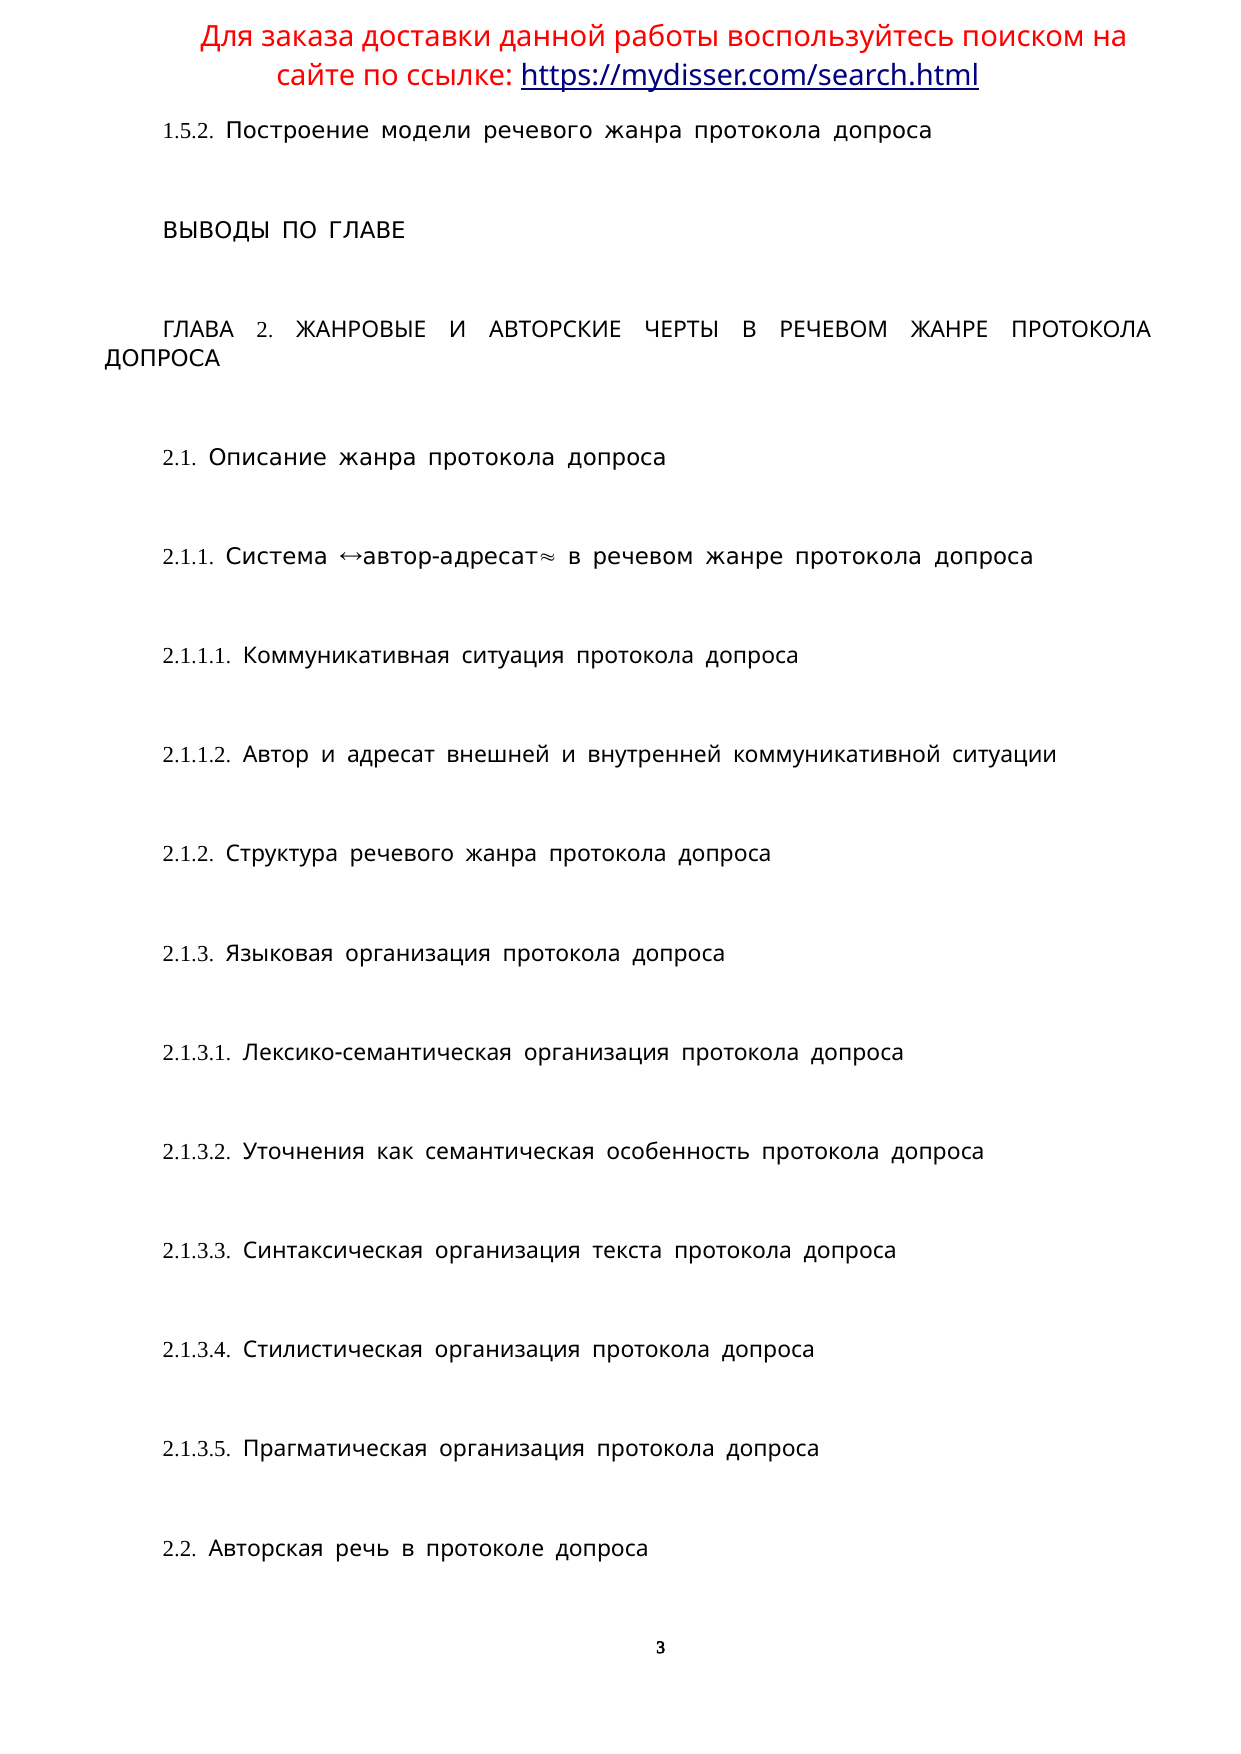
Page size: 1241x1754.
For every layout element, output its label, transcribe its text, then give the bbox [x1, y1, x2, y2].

text ВЫВОДЫ ПО ГЛАВЕ [103, 214, 1152, 243]
text 2.1.1.2. Автор и адресат внешней и внутренней коммуникативной ситуации [103, 739, 1152, 767]
text 2.1.3.4. Стилистическая организация протокола допроса [103, 1334, 1152, 1362]
text 2.1.3.2. Уточнения как семантическая особенность протокола допроса [103, 1135, 1152, 1164]
text 2.1. Описание жанра протокола допроса [103, 441, 1152, 470]
text 2.1.3.1. Лексико-семантическая организация протокола допроса [103, 1036, 1152, 1065]
text 2.1.3.5. Прагматическая организация протокола допроса [103, 1433, 1152, 1462]
text 2.2. Авторская речь в протоколе допроса [103, 1532, 1152, 1561]
text 2.1.3. Языковая организация протокола допроса [103, 937, 1152, 966]
text 2.1.3.3. Синтаксическая организация текста протокола допроса [103, 1234, 1152, 1263]
text ГЛАВА 2. ЖАНРОВЫЕ И АВТОРСКИЕ ЧЕРТЫ В РЕЧЕВОМ ЖАНРЕ ПРОТОКОЛА ДОПРОСА [103, 313, 1152, 371]
text 1.5.2. Построение модели речевого жанра протокола допроса [103, 115, 1152, 144]
text 2.1.1.1. Коммуникативная ситуация протокола допроса [103, 639, 1152, 668]
text 2.1.1. Система «автор-адресат» в речевом жанре протокола допроса [103, 540, 1152, 569]
text 2.1.2. Структура речевого жанра протокола допроса [103, 838, 1152, 867]
